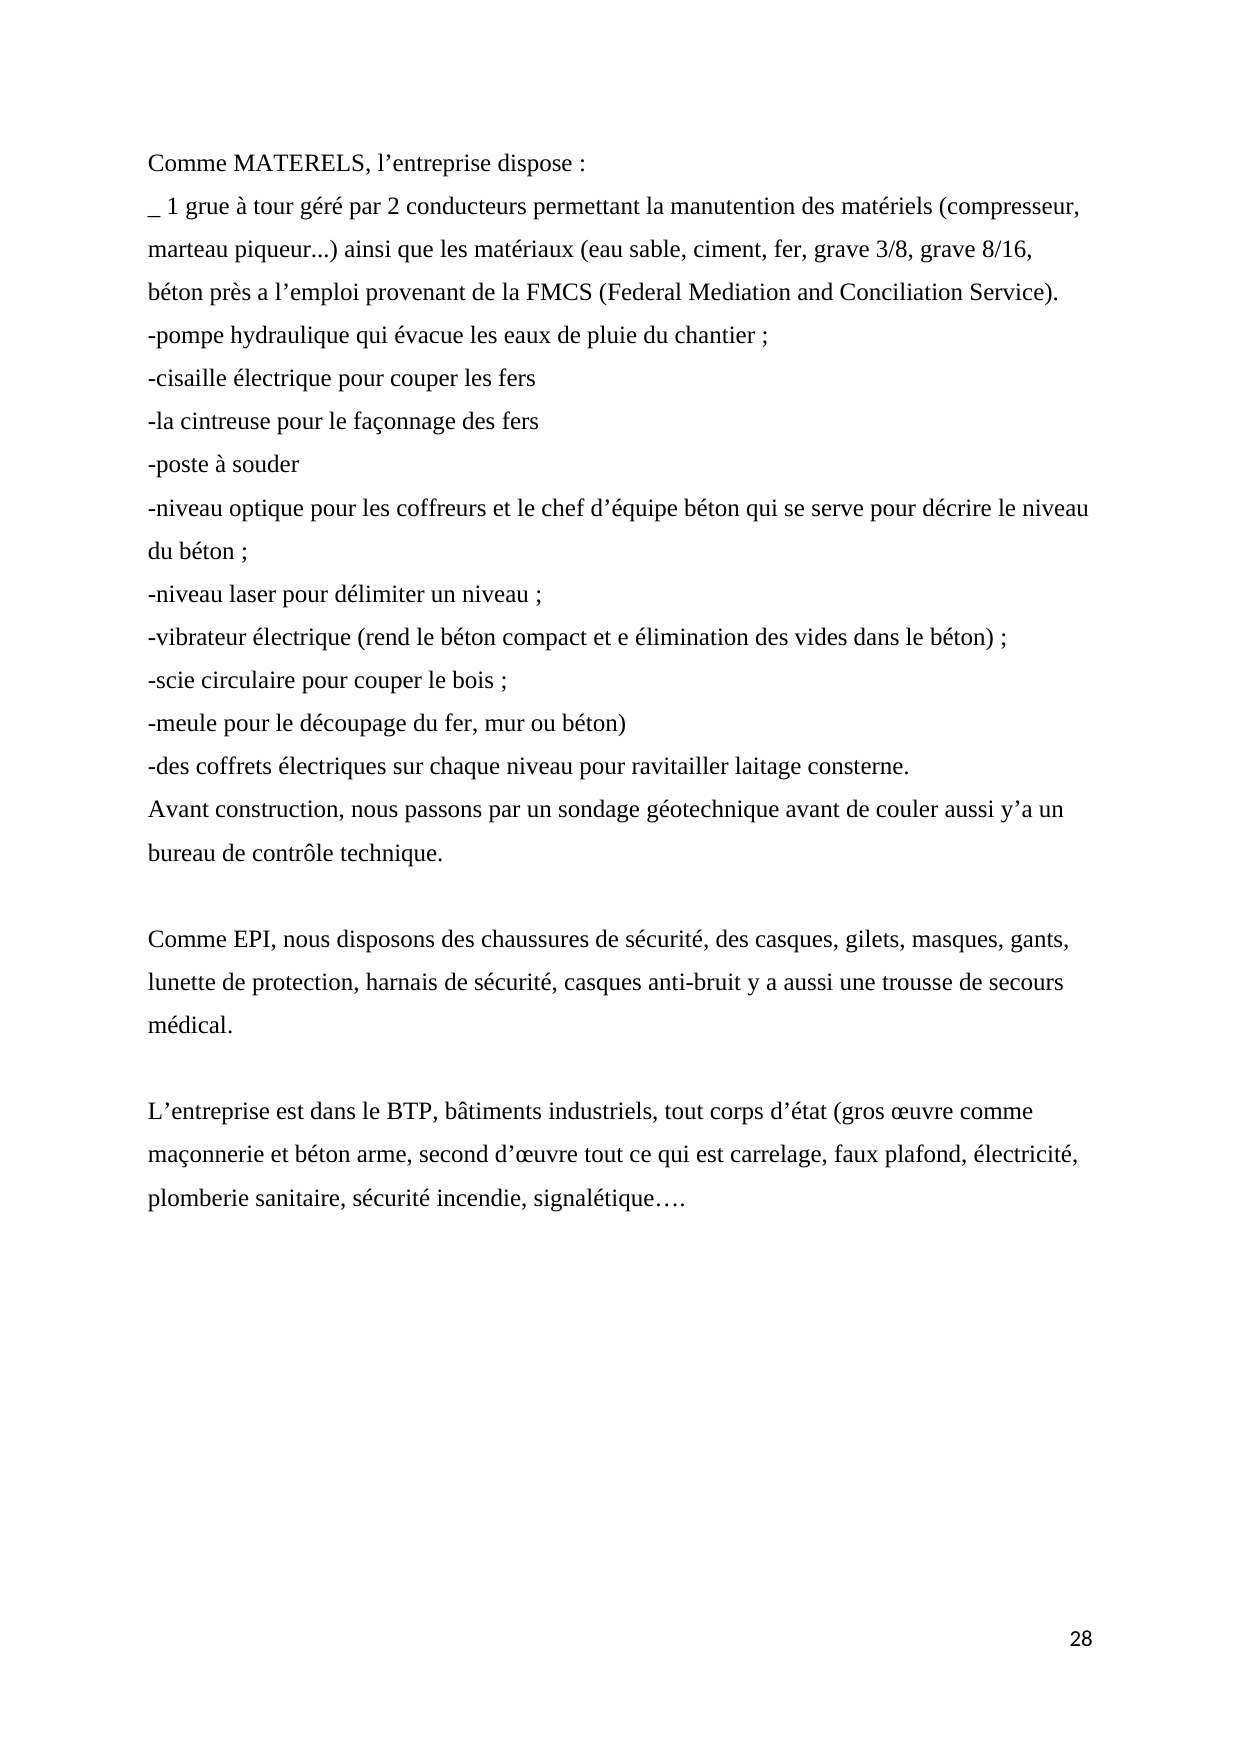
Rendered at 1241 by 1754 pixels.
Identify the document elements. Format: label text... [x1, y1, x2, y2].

text Avant construction, nous passons par un sondage géotechnique avant de couler aussi y’a un bureau de contrôle technique. [148, 794, 1092, 866]
text -scie circulaire pour couper le bois ; [148, 665, 1092, 694]
text -cisaille électrique pour couper les fers [148, 363, 1092, 392]
text -la cintreuse pour le façonnage des fers [148, 406, 1092, 435]
text -poste à souder [148, 449, 1092, 478]
text -vibrateur électrique (rend le béton compact et e élimination des vides dans le béton) ; [148, 622, 1092, 651]
text Comme EPI, nous disposons des chaussures de sécurité, des casques, gilets, masques, gants, lunette de protection, harnais de sécurité, casques anti-bruit y a aussi une trousse de secours médical. [148, 924, 1092, 1039]
text L’entreprise est dans le BTP, bâtiments industriels, tout corps d’état (gros œuvre comme maçonnerie et béton arme, second d’œuvre tout ce qui est carrelage, faux plafond, électricité, plomberie sanitaire, sécurité incendie, signalétique…. [148, 1096, 1092, 1211]
text -niveau optique pour les coffreurs et le chef d’équipe béton qui se serve pour décrire le niveau du béton ; [148, 493, 1092, 564]
text _ 1 grue à tour géré par 2 conducteurs permettant la manutention des matériels (compresseur, marteau piqueur...) ainsi que les matériaux (eau sable, ciment, fer, grave 3/8, grave 8/16, béton près a l’emploi provenant de la FMCS (Federal Mediation and Conciliation Service). [148, 191, 1092, 306]
text -niveau laser pour délimiter un niveau ; [148, 579, 1092, 608]
text Comme MATERELS, l’entreprise dispose : [148, 148, 1092, 176]
text -pompe hydraulique qui évacue les eaux de pluie du chantier ; [148, 320, 1092, 349]
text -meule pour le découpage du fer, mur ou béton) [148, 708, 1092, 737]
text -des coffrets électriques sur chaque niveau pour ravitailler laitage consterne. [148, 751, 1092, 780]
